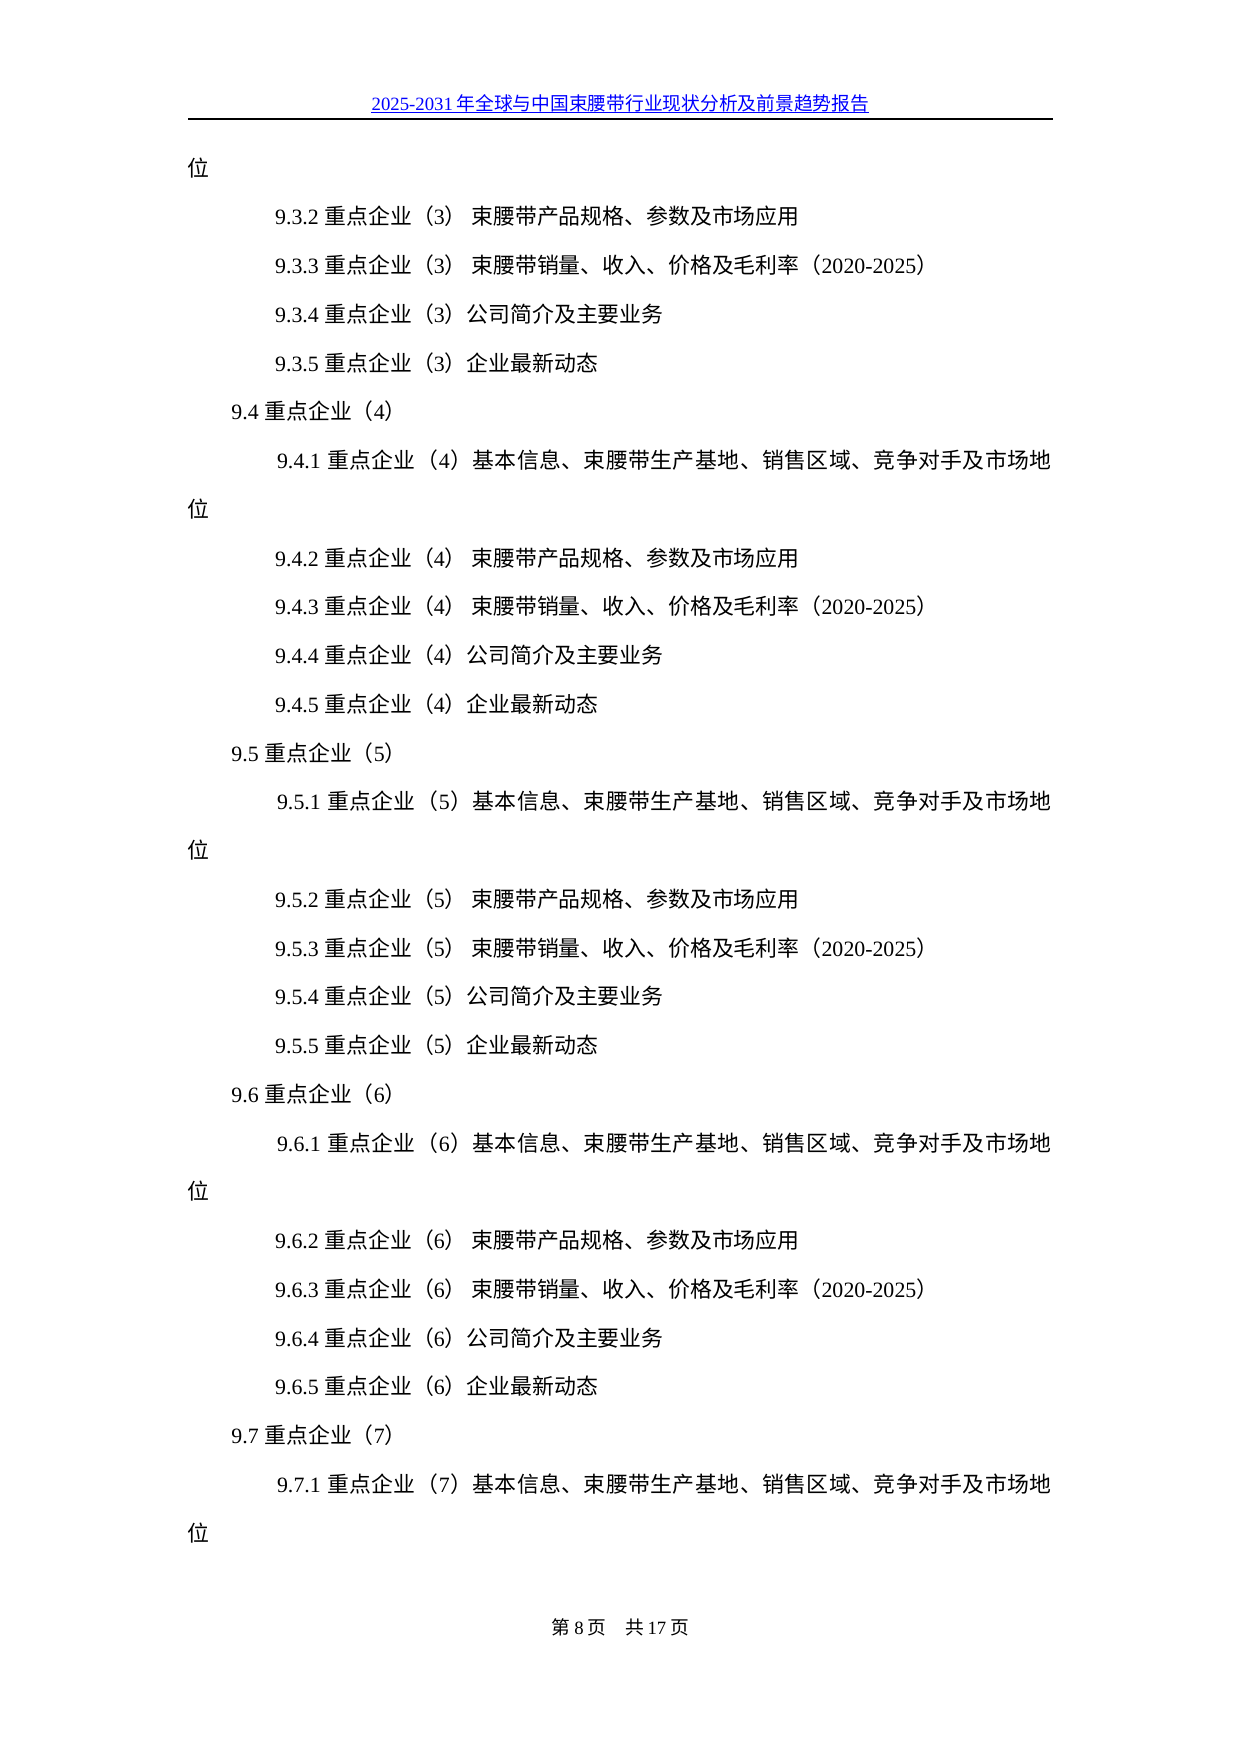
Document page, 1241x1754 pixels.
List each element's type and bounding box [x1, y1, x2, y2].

text [187, 150, 1053, 1548]
